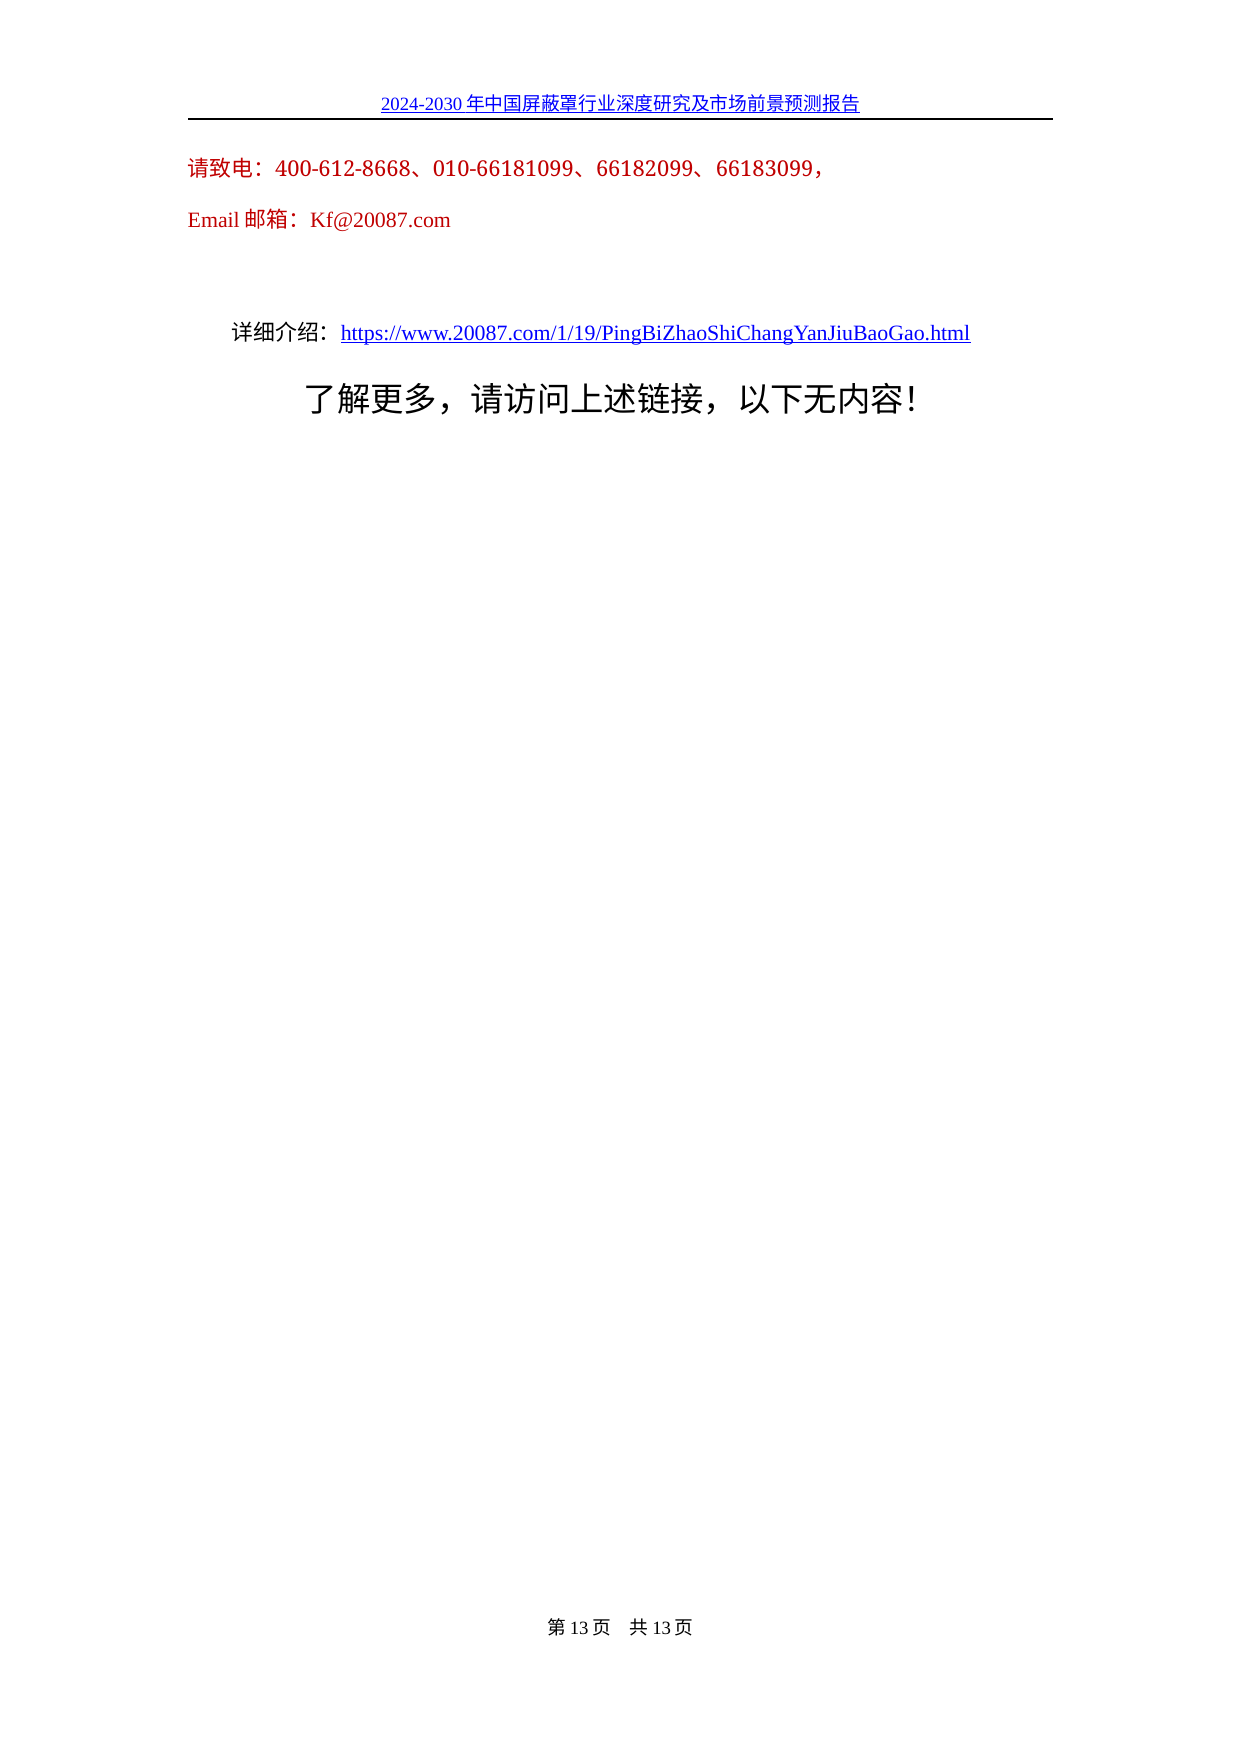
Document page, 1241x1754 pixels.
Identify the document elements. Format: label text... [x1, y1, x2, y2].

text 请致电：400-612-8668、010-66181099、66182099、66183099， [187, 150, 1053, 183]
title 了解更多，请访问上述链接，以下无内容！ [187, 365, 1053, 430]
text 详细介绍：https://www.20087.com/1/19/PingBiZhaoShiChangYanJiuBaoGao.html [187, 315, 1053, 347]
text Email邮箱：Kf@20087.com [187, 202, 1053, 234]
